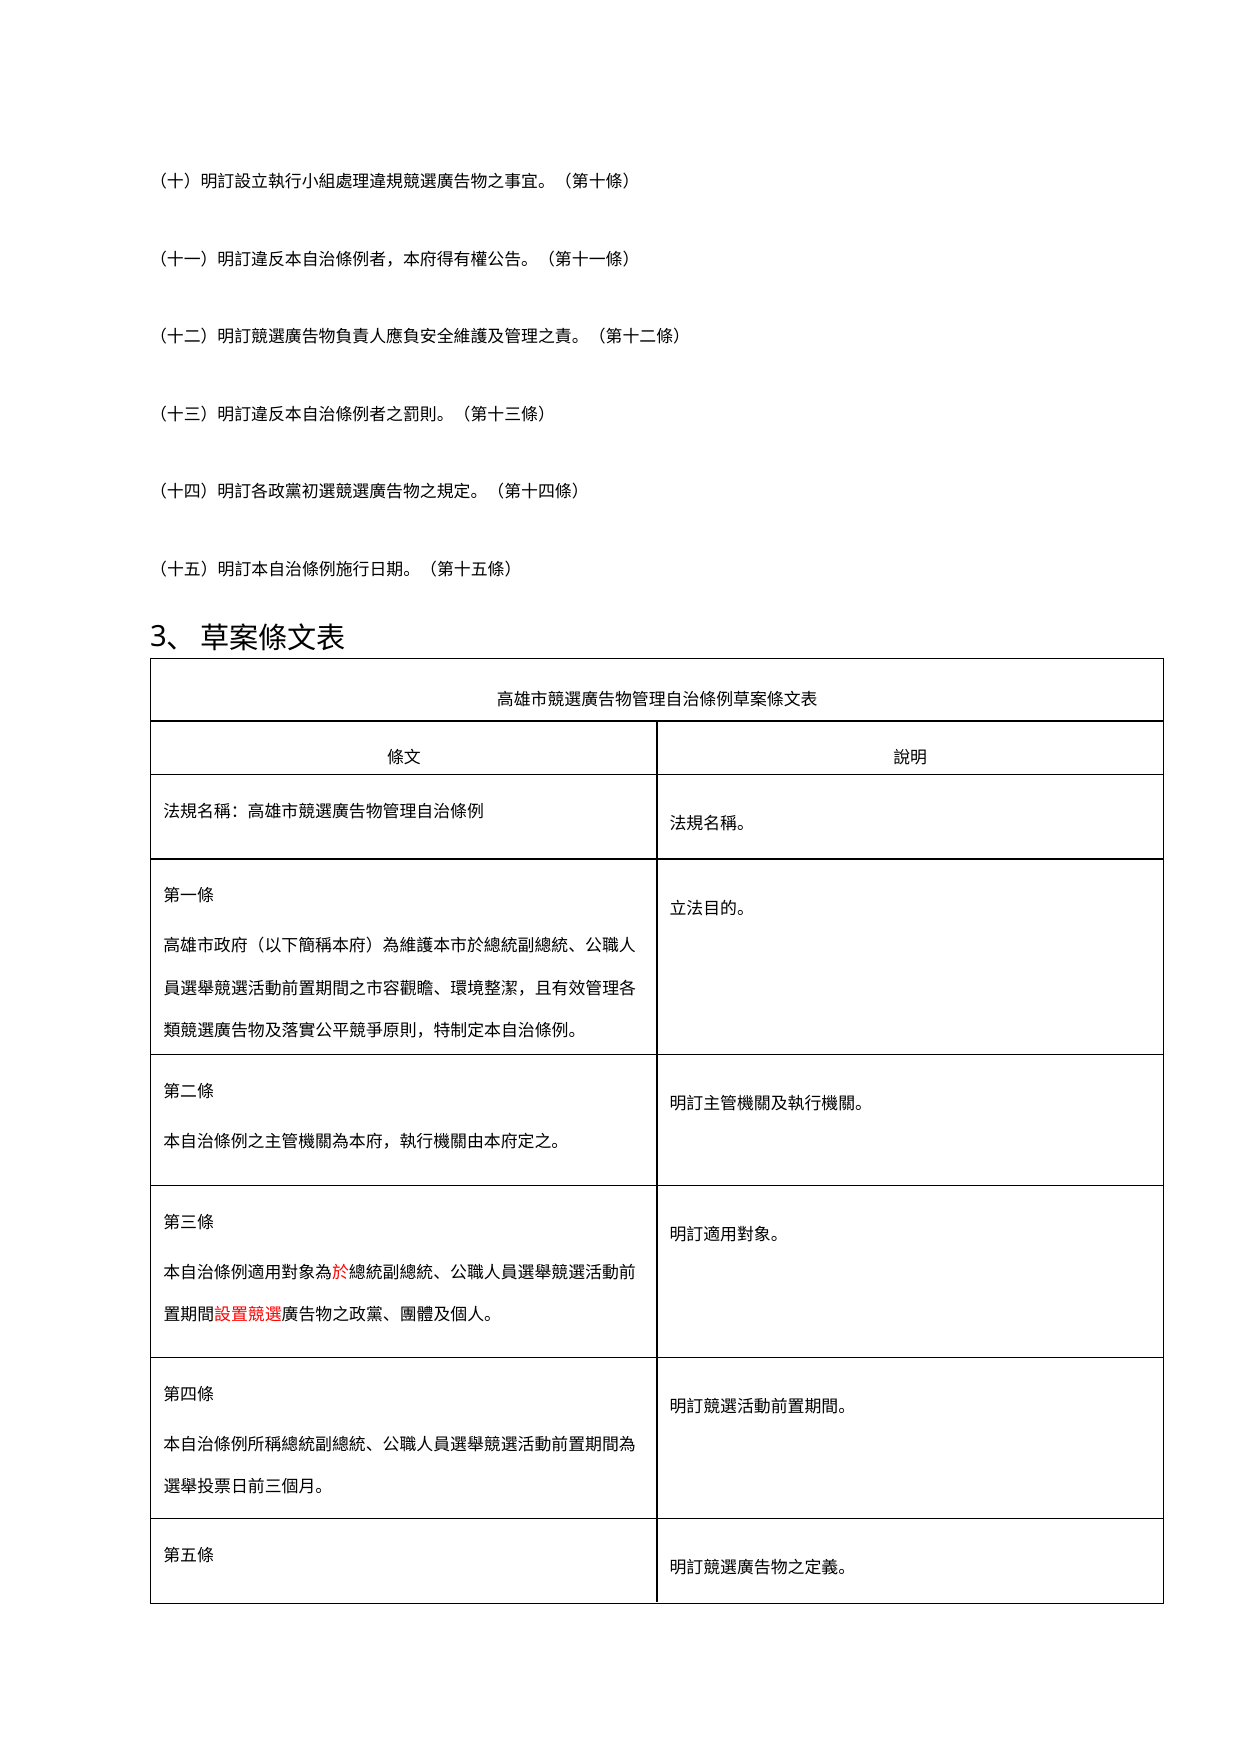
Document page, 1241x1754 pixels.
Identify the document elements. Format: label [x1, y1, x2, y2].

table_cell [151, 1055, 656, 1185]
table_cell [658, 860, 1163, 1053]
table_cell [151, 1186, 656, 1357]
table_cell [151, 722, 656, 773]
table_cell [658, 1186, 1163, 1357]
table_cell [658, 1358, 1163, 1517]
table_cell [151, 1358, 656, 1517]
table_cell [658, 722, 1163, 773]
table_cell [658, 1055, 1163, 1185]
table_header [151, 659, 1163, 720]
table_cell [658, 1519, 1163, 1602]
table_cell [151, 1519, 656, 1602]
table_cell [151, 860, 656, 1053]
table_cell [151, 775, 656, 858]
table_cell [658, 775, 1163, 858]
